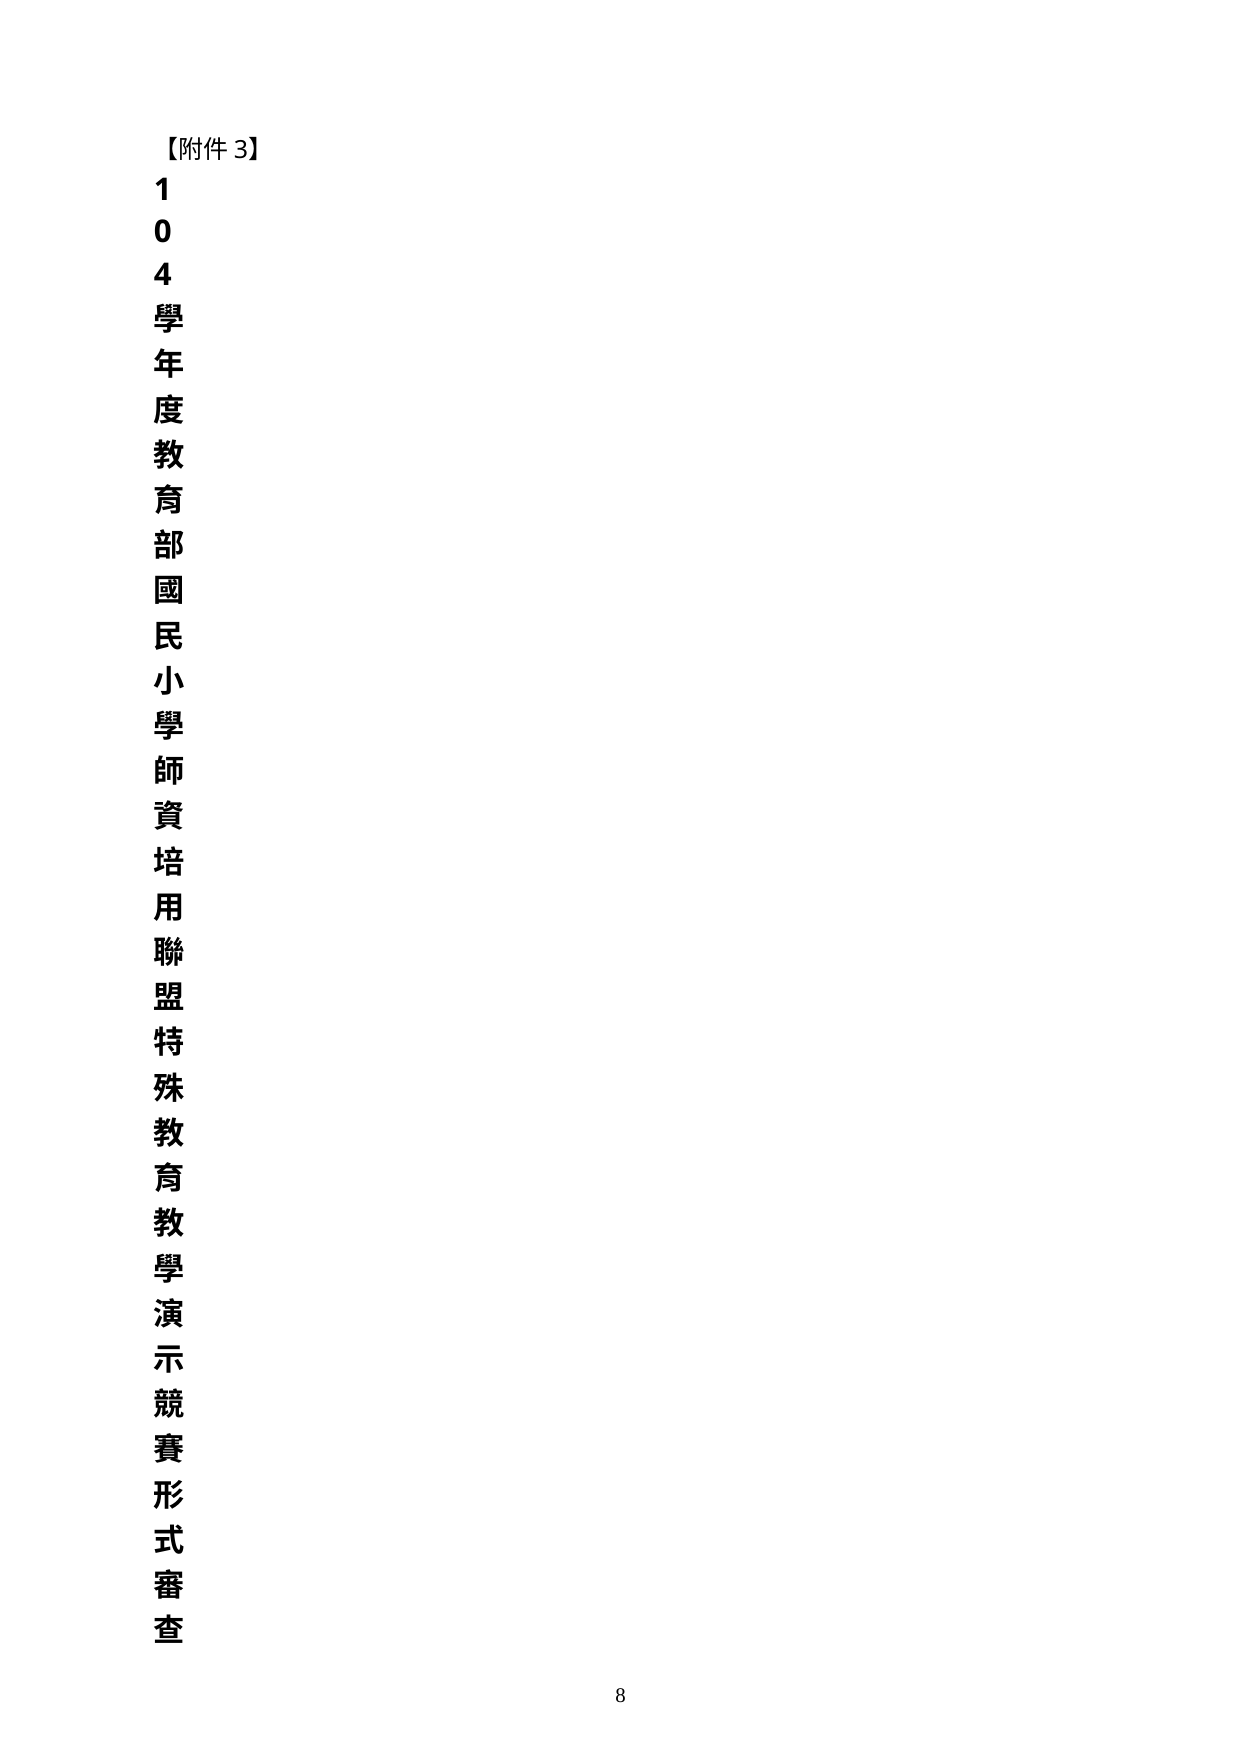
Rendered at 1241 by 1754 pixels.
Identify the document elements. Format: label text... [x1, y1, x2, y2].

text 【附件3】 [153, 129, 1087, 166]
